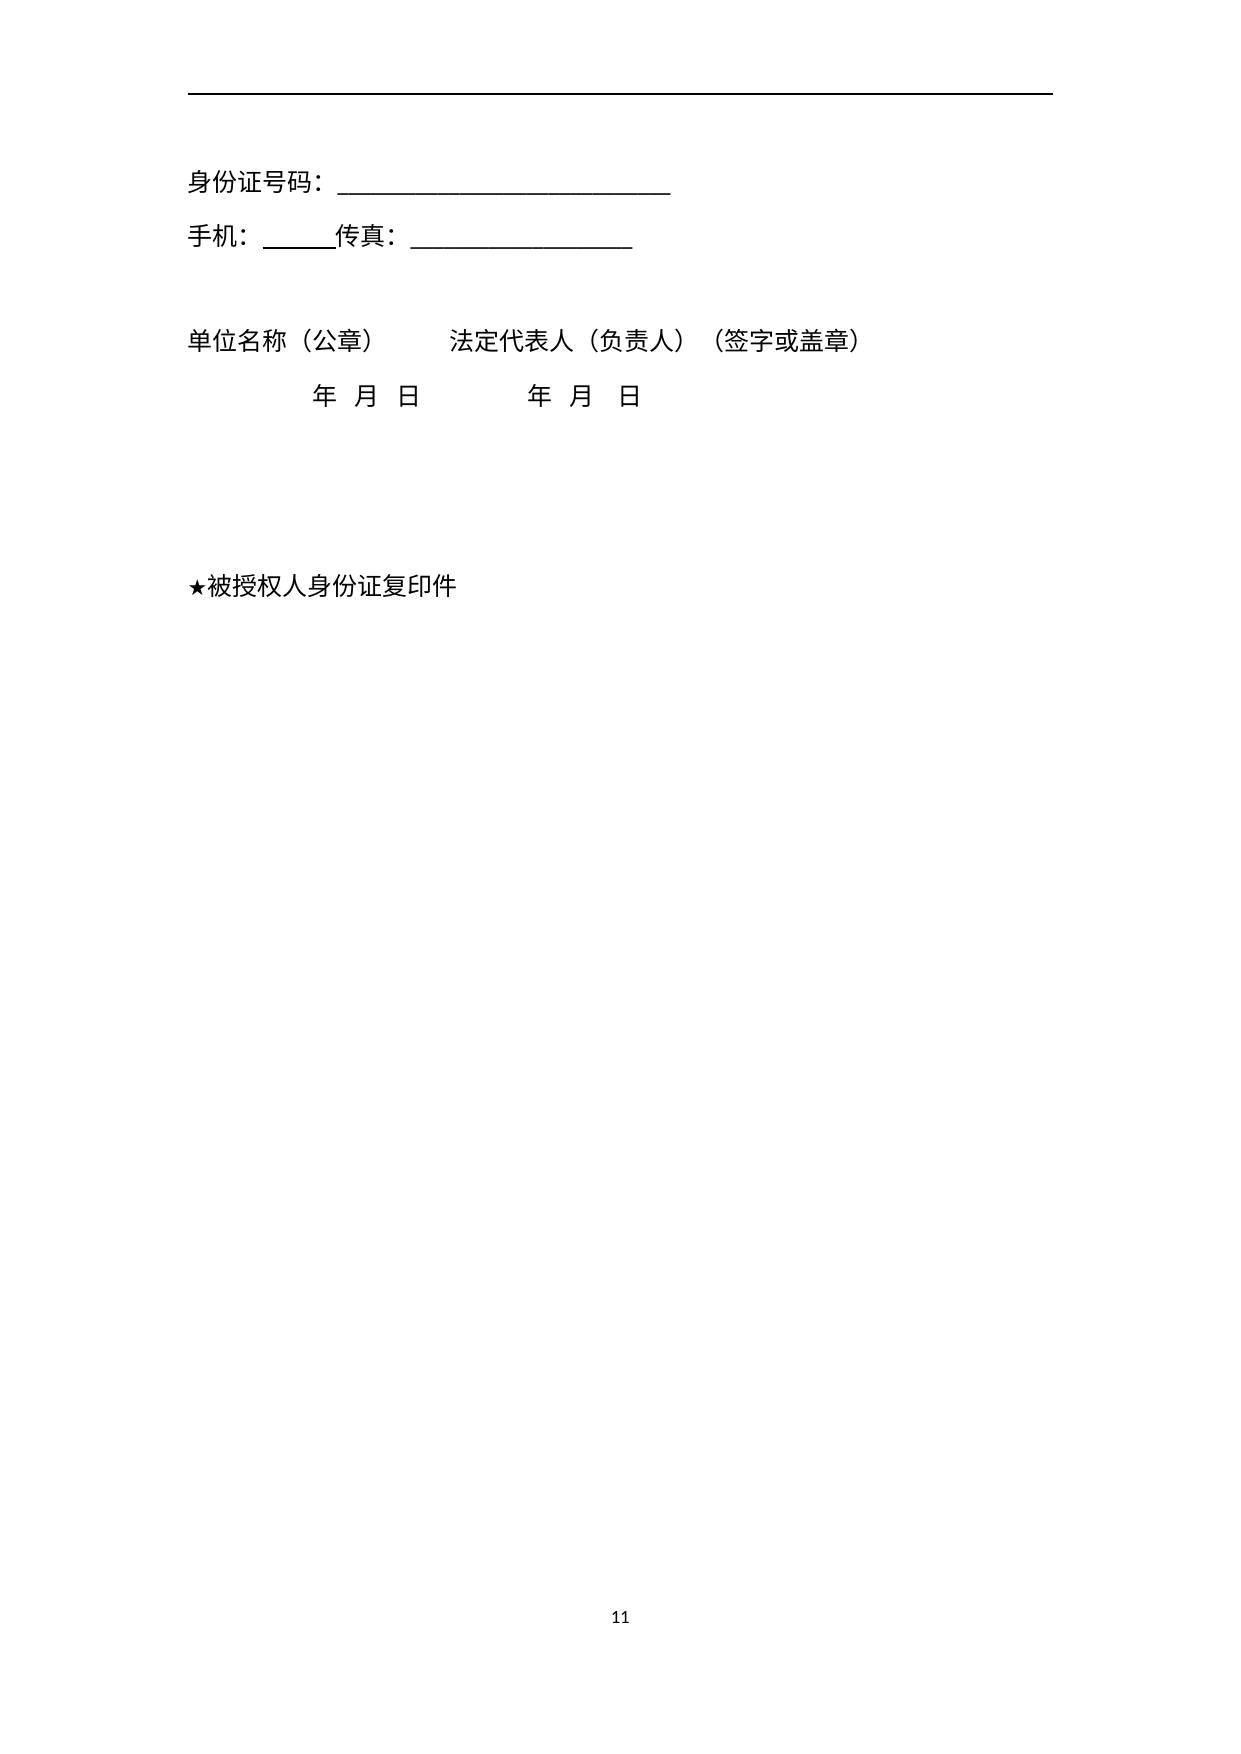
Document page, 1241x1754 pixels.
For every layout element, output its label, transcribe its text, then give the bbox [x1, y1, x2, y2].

text ★被授权人身份证复印件 [187, 566, 1053, 603]
text 手机： 传真：____________________ [187, 216, 1053, 253]
text 年 月 日 年 月 日 [187, 376, 1053, 412]
text 单位名称（公章） 法定代表人（负责人）（签字或盖章） [187, 322, 1053, 358]
text 身份证号码：______________________________ [187, 162, 1053, 198]
